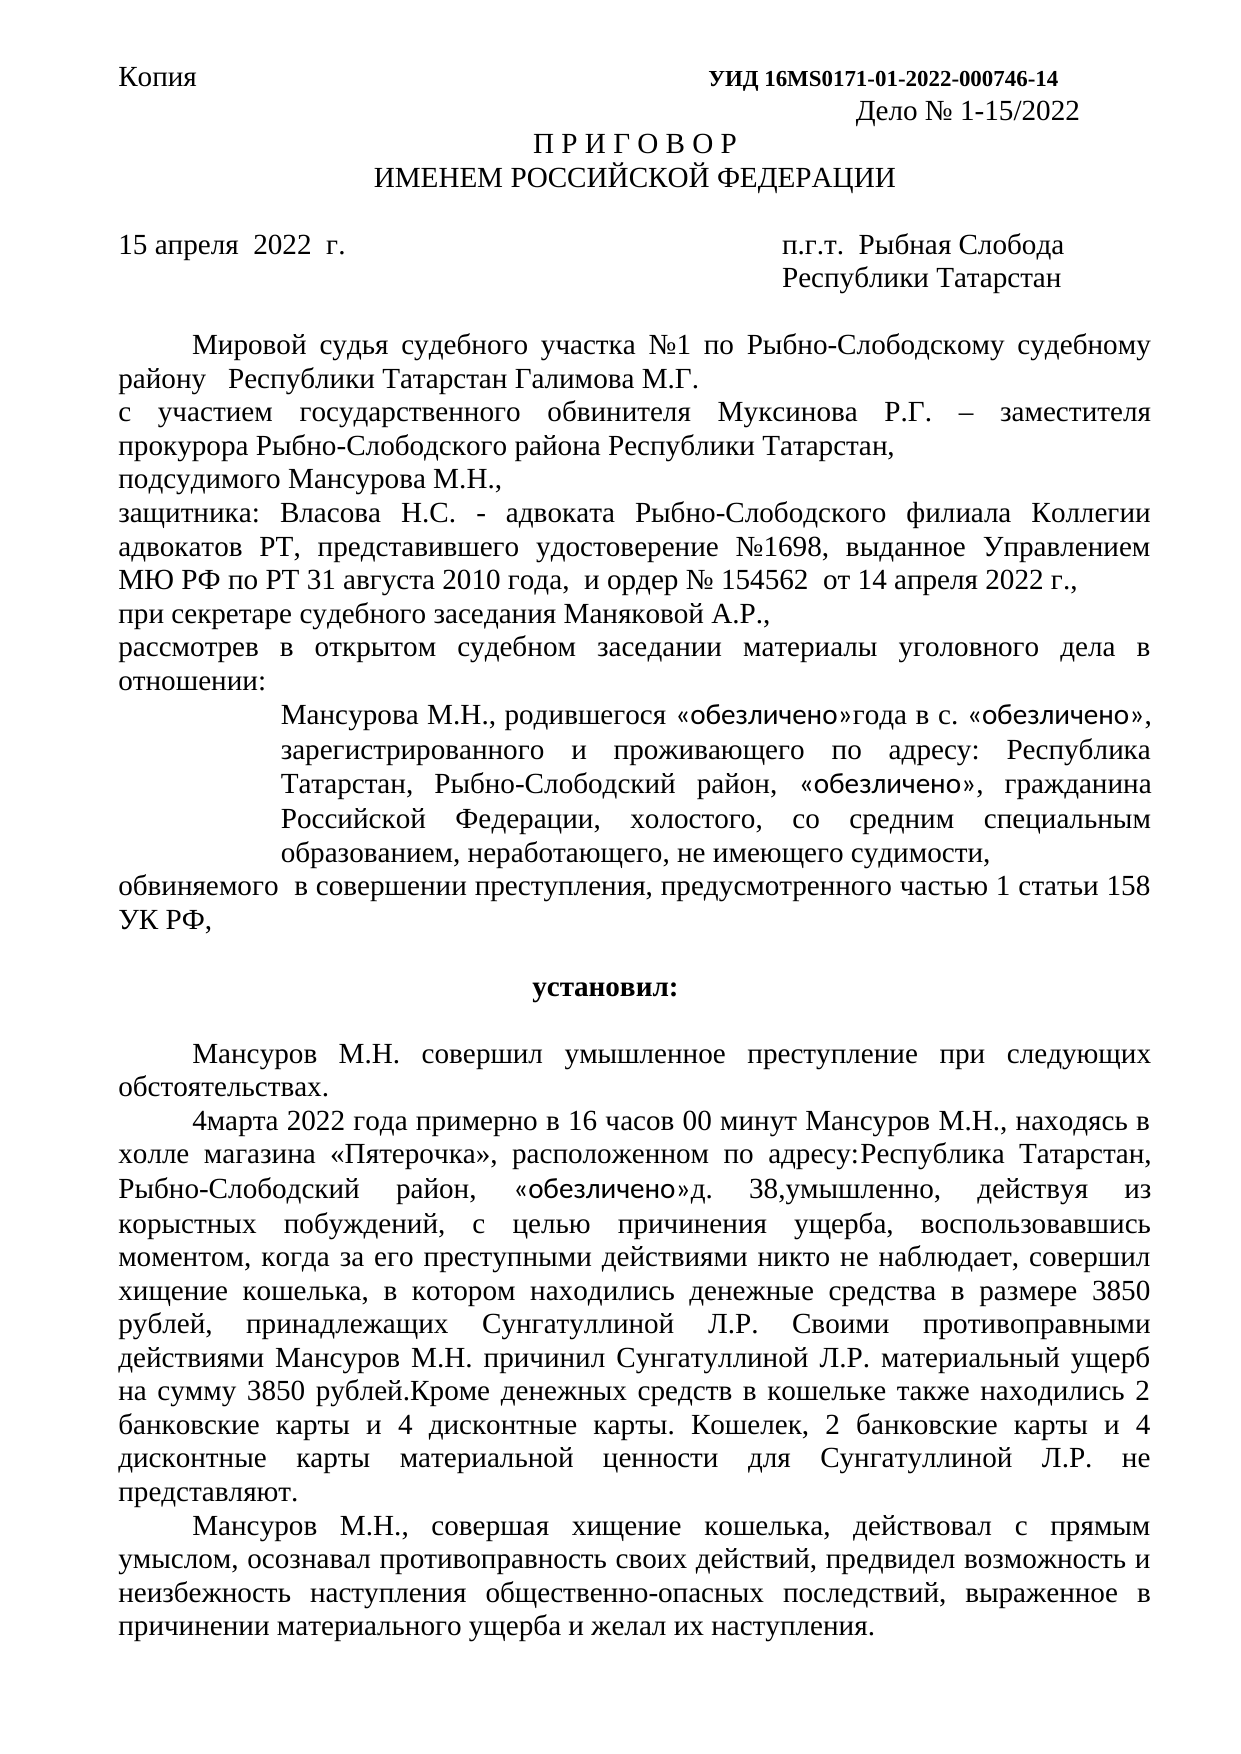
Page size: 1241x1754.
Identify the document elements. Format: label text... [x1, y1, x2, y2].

text установил: [59, 969, 1152, 1002]
text с участием государственного обвинителя Муксинова Р.Г. – заместителя прокурора Рыбно-Слободского района Республики Татарстан, [118, 394, 1152, 462]
text П Р И Г О В О Р [118, 126, 1152, 160]
text рассмотрев в открытом судебном заседании материалы уголовного дела в отношении: [118, 629, 1152, 696]
text ИМЕНЕМ РОССИЙСКОЙ ФЕДЕРАЦИИ [118, 160, 1152, 193]
text защитника: Власова Н.С. - адвоката Рыбно-Слободского филиала Коллегии адвокатов РТ, представившего удостоверение №1698, выданное Управлением МЮ РФ по РТ 31 августа 2010 года, и ордер № 154562 от 14 апреля 2022 г., [118, 495, 1152, 596]
text 4марта 2022 года примерно в 16 часов 00 минут Мансуров М.Н., находясь в холле магазина «Пятерочка», расположенном по адресу:Республика Татарстан, Рыбно-Слободский район, «обезличено»д. 38,умышленно, действуя из корыстных побуждений, с целью причинения ущерба, воспользовавшись моментом, когда за его преступными действиями никто не наблюдает, совершил хищение кошелька, в котором находились денежные средства в размере 3850 рублей, принадлежащих Сунгатуллиной Л.Р. Своими противоправными действиями Мансуров М.Н. причинил Сунгатуллиной Л.Р. материальный ущерб на сумму 3850 рублей.Кроме денежных средств в кошельке также находились 2 банковские карты и 4 дисконтные карты. Кошелек, 2 банковские карты и 4 дисконтные карты материальной ценности для Сунгатуллиной Л.Р. не представляют. [118, 1103, 1152, 1508]
text Мировой судья судебного участка №1 по Рыбно-Слободскому судебному району Республики Татарстан Галимова М.Г. [118, 327, 1152, 394]
text Мансурова М.Н., родившегося «обезличено»года в с. «обезличено», зарегистрированного и проживающего по адресу: Республика Татарстан, Рыбно-Слободский район, «обезличено», гражданина Российской Федерации, холостого, со средним специальным образованием, неработающего, не имеющего судимости, [281, 696, 1152, 868]
text при секретаре судебного заседания Маняковой А.Р., [118, 596, 1152, 629]
text Дело № 1-15/2022 [856, 93, 1152, 126]
text Мансуров М.Н. совершил умышленное преступление при следующих обстоятельствах. [118, 1036, 1152, 1103]
text 15 апреля 2022 г. п.г.т. Рыбная Слобода [118, 227, 1152, 260]
text Копия УИД 16MS0171-01-2022-000746-14 [118, 59, 1152, 93]
text Мансуров М.Н., совершая хищение кошелька, действовал с прямым умыслом, осознавал противоправность своих действий, предвидел возможность и неизбежность наступления общественно-опасных последствий, выраженное в причинении материального ущерба и желал их наступления. [118, 1508, 1152, 1642]
text обвиняемого в совершении преступления, предусмотренного частью 1 статьи 158 УК РФ, [118, 868, 1152, 935]
text подсудимого Мансурова М.Н., [118, 462, 1152, 495]
text Республики Татарстан [708, 260, 1152, 294]
